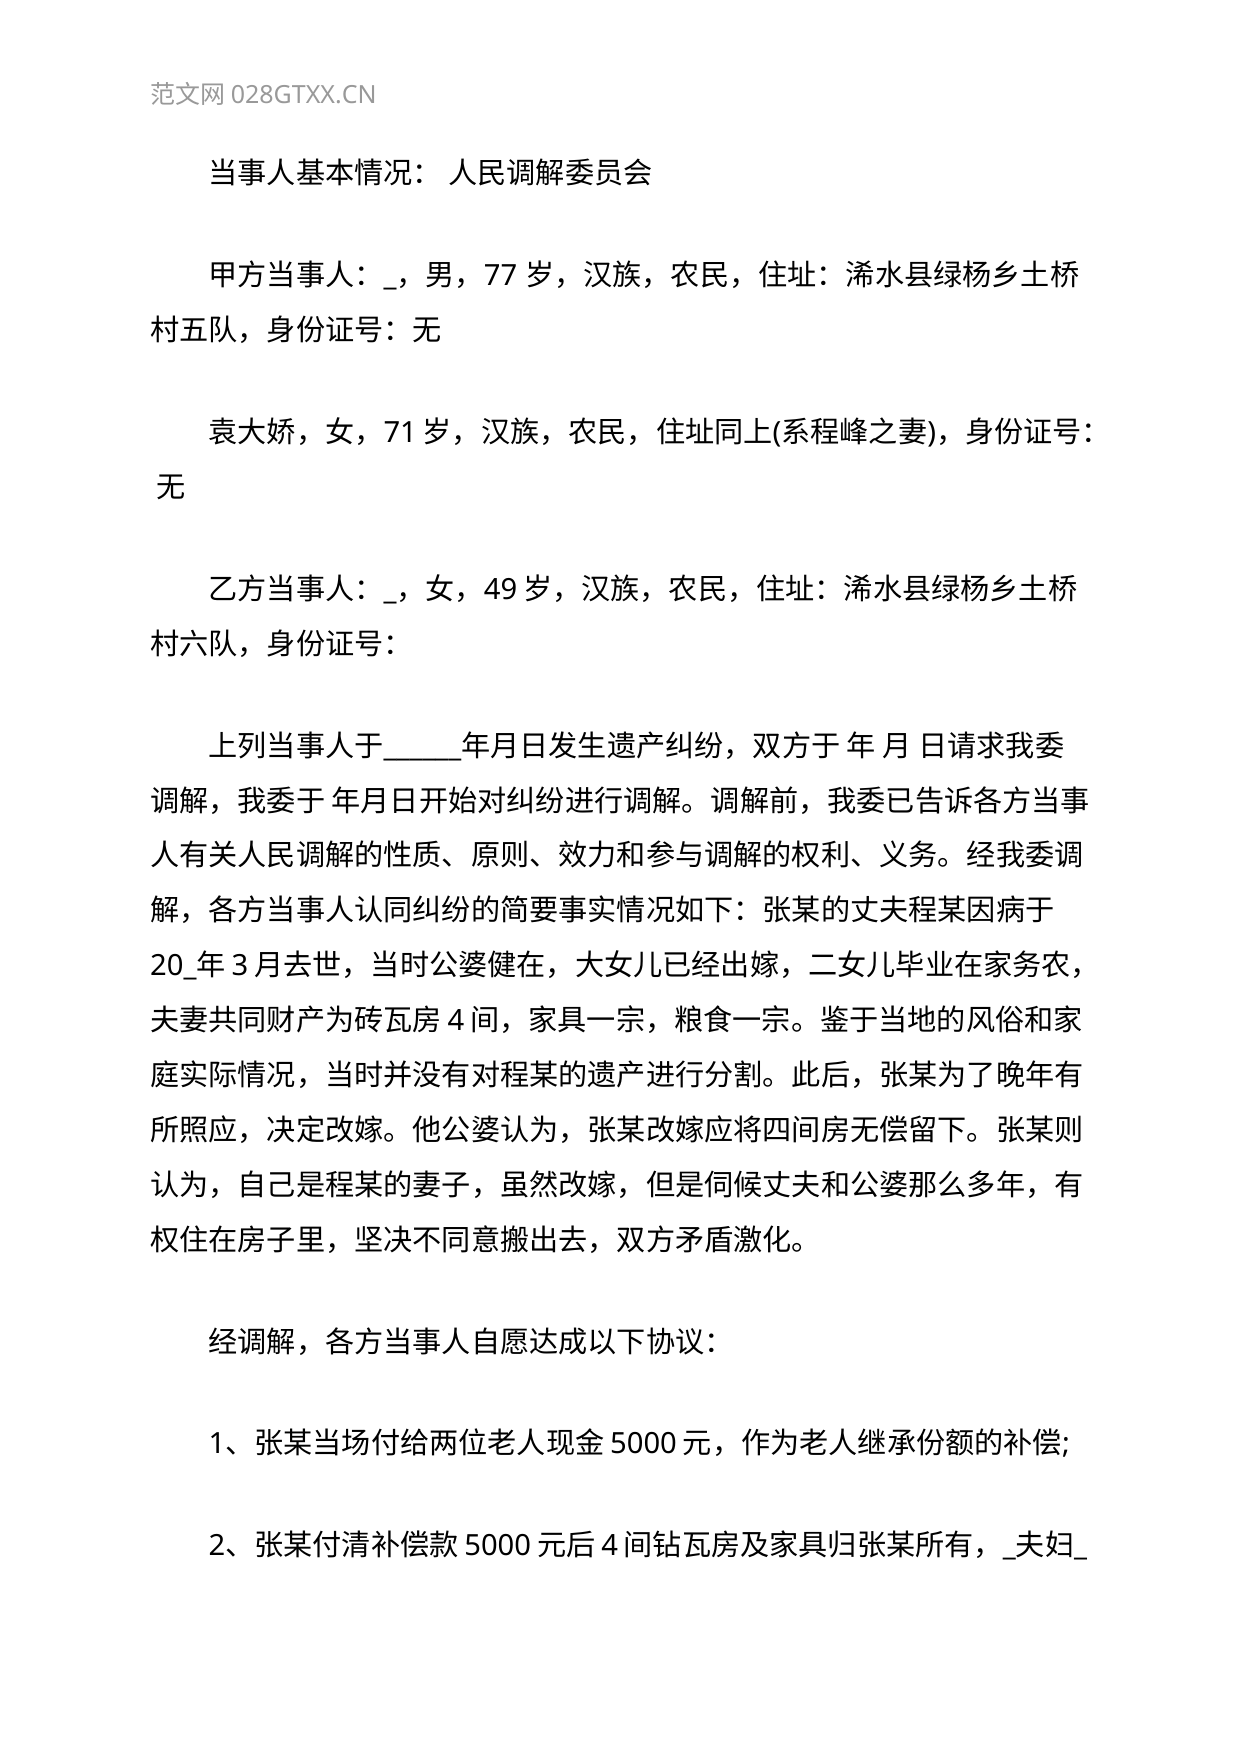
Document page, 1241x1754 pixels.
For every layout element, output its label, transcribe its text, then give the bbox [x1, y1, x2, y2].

text 甲方当事人：_，男，77 岁，汉族，农民，住址：浠水县绿杨乡土桥村五队，身份证号：无 [150, 252, 1090, 349]
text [150, 1522, 1090, 1564]
text 1、张某当场付给两位老人现金5000元，作为老人继承份额的补偿; [150, 1420, 1090, 1462]
text 当事人基本情况： 人民调解委员会 [150, 150, 1090, 192]
text 乙方当事人：_，女，49岁，汉族，农民，住址：浠水县绿杨乡土桥村六队，身份证号： [150, 565, 1090, 663]
text 上列当事人于______年月日发生遗产纠纷，双方于 年 月 日请求我委调解，我委于 年月日开始对纠纷进行调解。调解前，我委已告诉各方当事人有关人民调解的性质、原则、效力和参与调解的权利、义务。经我委调解，各方当事人认同纠纷的简要事实情况如下：张某的丈夫程某因病于20_年3月去世，当时公婆健在，大女儿已经出嫁，二女儿毕业在家务农，夫妻共同财产为砖瓦房4间，家具一宗，粮食一宗。鉴于当地的风俗和家庭实际情况，当时并没有对程某的遗产进行分割。此后，张某为了晚年有所照应，决定改嫁。他公婆认为，张某改嫁应将四间房无偿留下。张某则认为，自己是程某的妻子，虽然改嫁，但是伺候丈夫和公婆那么多年，有权住在房子里，坚决不同意搬出去，双方矛盾激化。 [150, 722, 1090, 1259]
text 经调解，各方当事人自愿达成以下协议： [150, 1318, 1090, 1361]
text 袁大娇，女，71岁，汉族，农民，住址同上(系程峰之妻)，身份证号： 无 [150, 408, 1090, 506]
